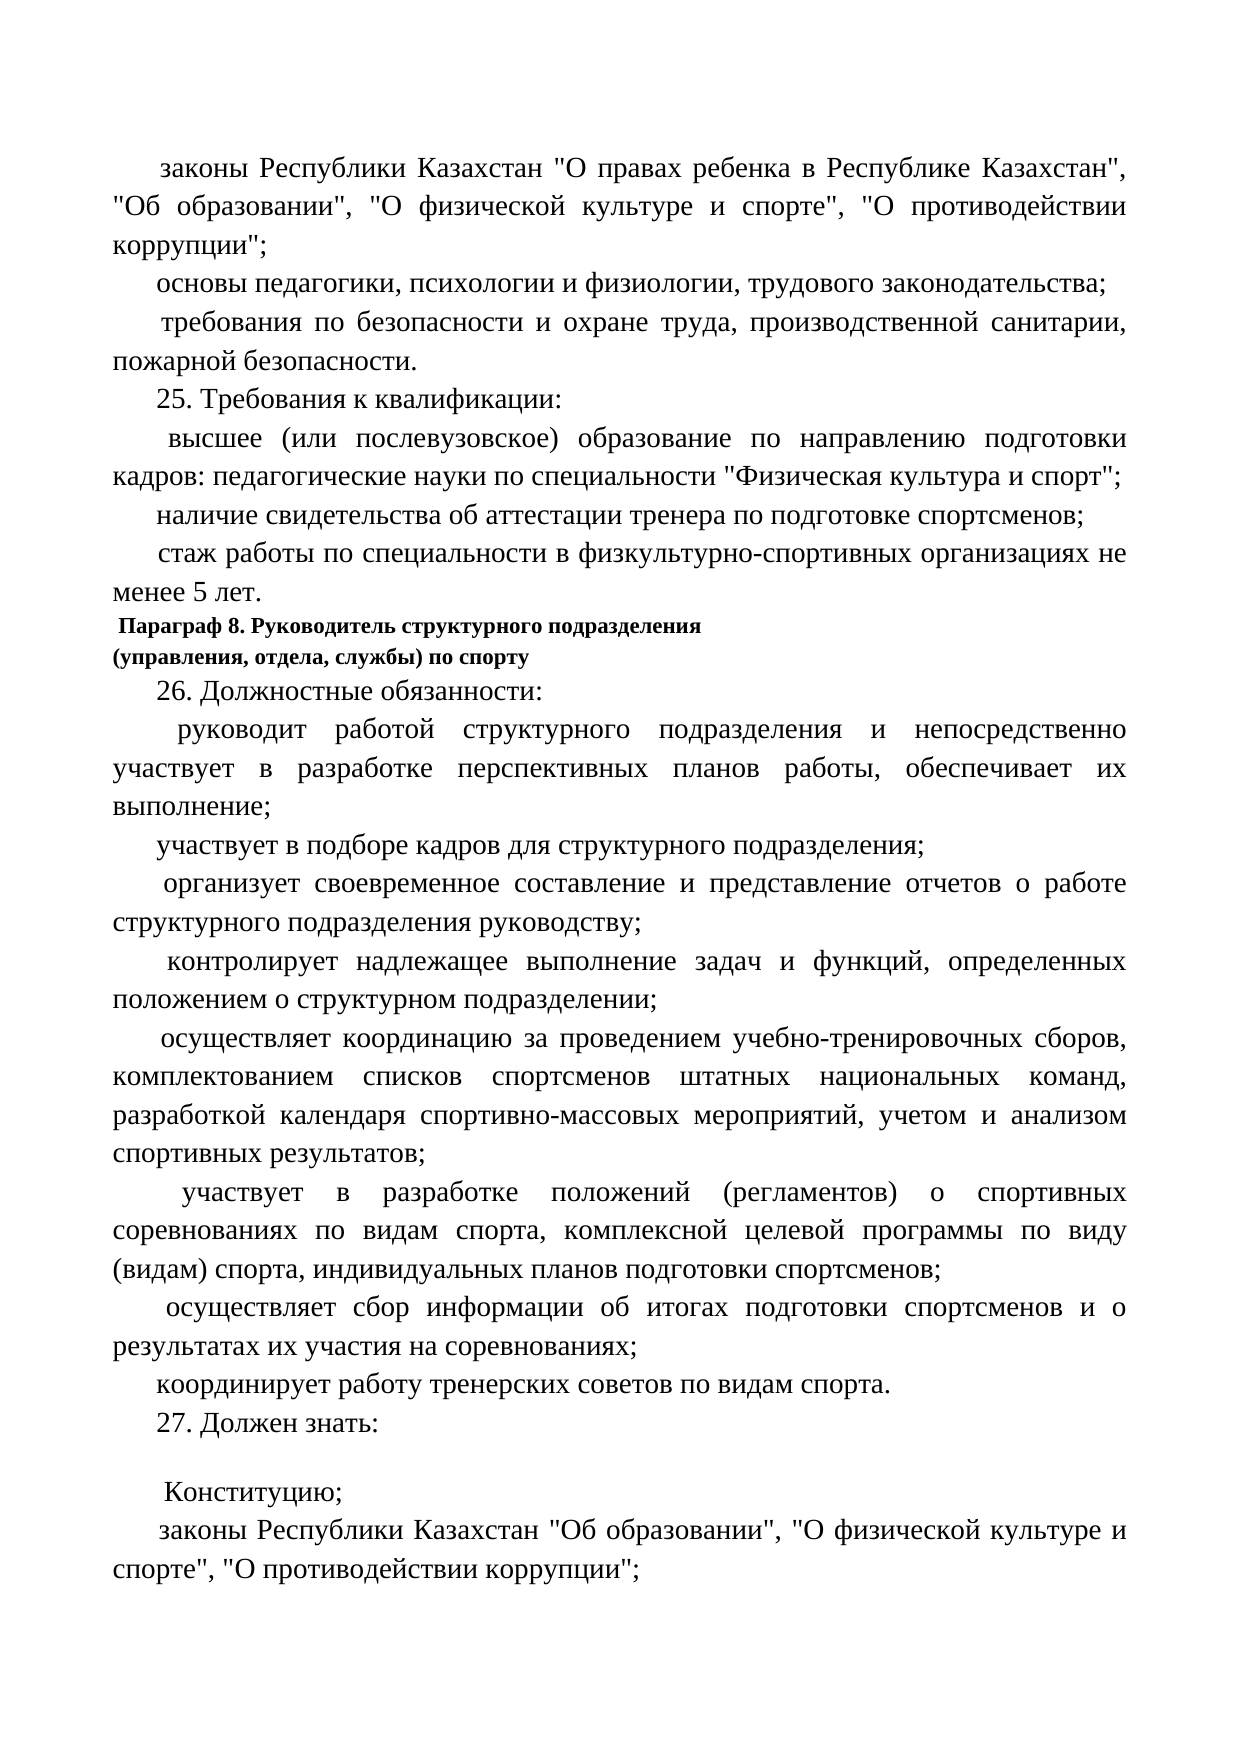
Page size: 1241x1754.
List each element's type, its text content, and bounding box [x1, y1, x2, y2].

text осуществляет координацию за проведением учебно-тренировочных сборов, комплектованием списков спортсменов штатных национальных команд, разработкой календаря спортивно-массовых мероприятий, учетом и анализом спортивных результатов; [112, 1020, 1128, 1169]
text стаж работы по специальности в физкультурно-спортивных организациях не менее 5 лет. [112, 535, 1128, 607]
text требования по безопасности и охране труда, производственной санитарии, пожарной безопасности. [112, 304, 1128, 376]
text Конституцию; [112, 1474, 1128, 1507]
text руководит работой структурного подразделения и непосредственно участвует в разработке перспективных планов работы, обеспечивает их выполнение; [112, 711, 1128, 822]
text Параграф 8. Руководитель структурного подразделения (управления, отдела, службы) по спорту [112, 612, 1128, 669]
text 25. Требования к квалификации: [112, 381, 1128, 415]
text законы Республики Казахстан "Об образовании", "О физической культуре и спорте", "О противодействии коррупции"; [112, 1512, 1128, 1584]
text 26. Должностные обязанности: [112, 673, 1128, 706]
text наличие свидетельства об аттестации тренера по подготовке спортсменов; [112, 497, 1128, 530]
text контролирует надлежащее выполнение задач и функций, определенных положением о структурном подразделении; [112, 943, 1128, 1015]
text основы педагогики, психологии и физиологии, трудового законодательства; [112, 266, 1128, 299]
text высшее (или послевузовское) образование по направлению подготовки кадров: педагогические науки по специальности "Физическая культура и спорт"; [112, 420, 1128, 492]
text организует своевременное составление и представление отчетов о работе структурного подразделения руководству; [112, 866, 1128, 938]
text участвует в подборе кадров для структурного подразделения; [112, 827, 1128, 861]
text 27. Должен знать: [112, 1405, 1128, 1439]
text осуществляет сбор информации об итогах подготовки спортсменов и о результатах их участия на соревнованиях; [112, 1289, 1128, 1362]
text законы Республики Казахстан "О правах ребенка в Республике Казахстан", "Об образовании", "О физической культуре и спорте", "О противодействии коррупции"; [112, 150, 1128, 261]
text координирует работу тренерских советов по видам спорта. [112, 1367, 1128, 1400]
text участвует в разработке положений (регламентов) о спортивных соревнованиях по видам спорта, комплексной целевой программы по виду (видам) спорта, индивидуальных планов подготовки спортсменов; [112, 1174, 1128, 1284]
